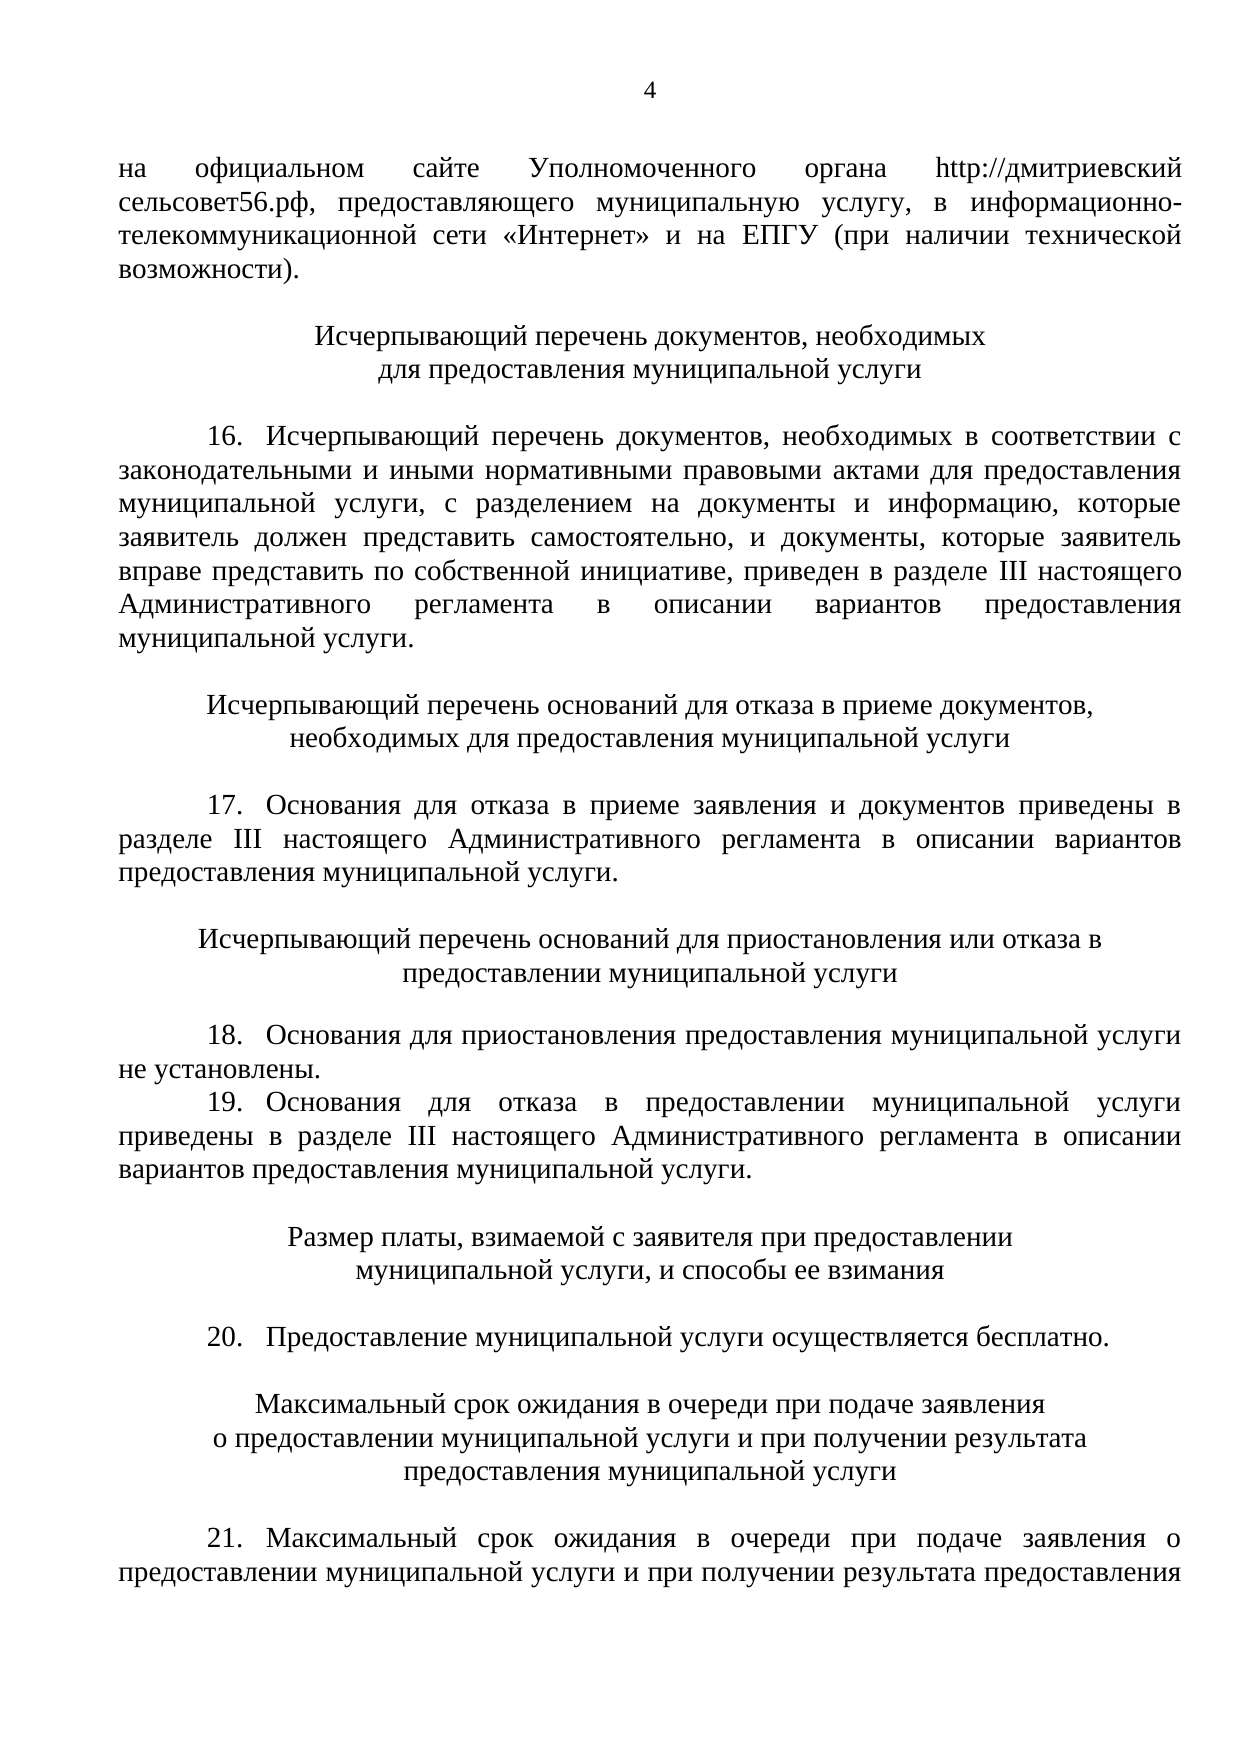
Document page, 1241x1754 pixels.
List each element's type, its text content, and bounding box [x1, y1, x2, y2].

text Максимальный срок ожидания в очереди при подаче заявления [118, 1386, 1182, 1420]
text Исчерпывающий перечень документов, необходимых [118, 318, 1182, 351]
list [118, 1521, 1182, 1588]
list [118, 150, 1182, 284]
list Предоставление муниципальной услуги осуществляется бесплатно. [118, 1319, 1182, 1353]
text Исчерпывающий перечень оснований для отказа в приеме документов, необходимых для предоставления муниципальной услуги [118, 687, 1182, 754]
list Основания для приостановления предоставления муниципальной услуги не установлены. [118, 1017, 1182, 1084]
text муниципальной услуги, и способы ее взимания [116, 1252, 1182, 1286]
list Основания для отказа в предоставлении муниципальной услуги приведены в разделе III настоящего Административного регламента в описании вариантов предоставления муниципальной услуги. [118, 1084, 1182, 1185]
text для предоставления муниципальной услуги [118, 351, 1182, 385]
list Исчерпывающий перечень документов, необходимых в соответствии с законодательными и иными нормативными правовыми актами для предоставления муниципальной услуги, с разделением на документы и информацию, которые заявитель должен представить самостоятельно, и документы, которые заявитель вправе представить по собственной инициативе, приведен в разделе III настоящего Административного регламента в описании вариантов предоставления муниципальной услуги. [118, 418, 1182, 653]
text Размер платы, взимаемой с заявителя при предоставлении [116, 1219, 1182, 1252]
text о предоставлении муниципальной услуги и при получении результата предоставления муниципальной услуги [118, 1420, 1182, 1487]
text Исчерпывающий перечень оснований для приостановления или отказа в предоставлении муниципальной услуги [118, 922, 1182, 989]
list Основания для отказа в приеме заявления и документов приведены в разделе III настоящего Административного регламента в описании вариантов предоставления муниципальной услуги. [118, 787, 1182, 888]
